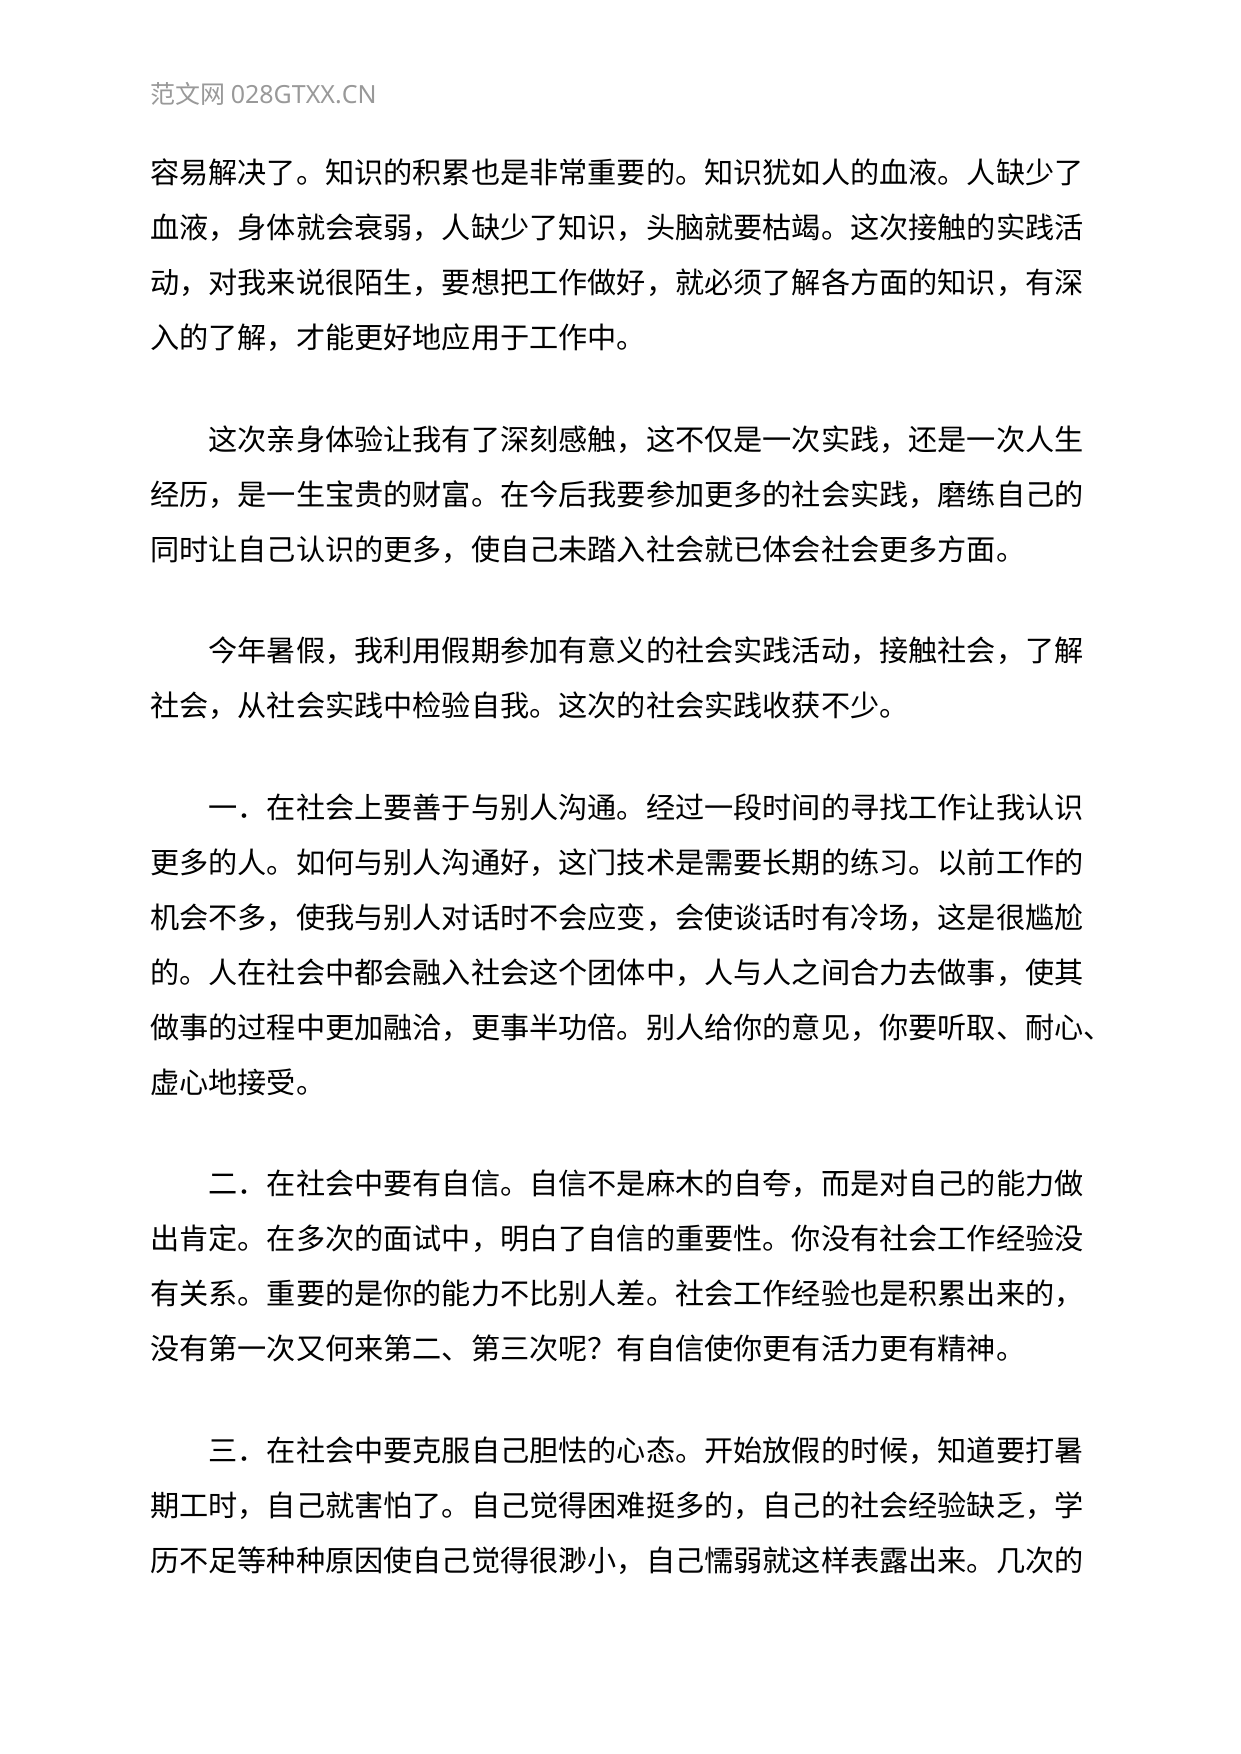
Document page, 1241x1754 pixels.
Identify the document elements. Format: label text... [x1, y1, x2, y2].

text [150, 150, 1090, 357]
text 这次亲身体验让我有了深刻感触，这不仅是一次实践，还是一次人生经历，是一生宝贵的财富。在今后我要参加更多的社会实践，磨练自己的同时让自己认识的更多，使自己未踏入社会就已体会社会更多方面。 [150, 416, 1090, 568]
text 二．在社会中要有自信。自信不是麻木的自夸，而是对自己的能力做出肯定。在多次的面试中，明白了自信的重要性。你没有社会工作经验没有关系。重要的是你的能力不比别人差。社会工作经验也是积累出来的，没有第一次又何来第二、第三次呢？有自信使你更有活力更有精神。 [150, 1161, 1090, 1368]
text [150, 1427, 1090, 1579]
text 一．在社会上要善于与别人沟通。经过一段时间的寻找工作让我认识更多的人。如何与别人沟通好，这门技术是需要长期的练习。以前工作的机会不多，使我与别人对话时不会应变，会使谈话时有冷场，这是很尴尬的。人在社会中都会融入社会这个团体中，人与人之间合力去做事，使其做事的过程中更加融洽，更事半功倍。别人给你的意见，你要听取、耐心、虚心地接受。 [150, 785, 1090, 1101]
text 今年暑假，我利用假期参加有意义的社会实践活动，接触社会，了解社会，从社会实践中检验自我。这次的社会实践收获不少。 [150, 628, 1090, 725]
